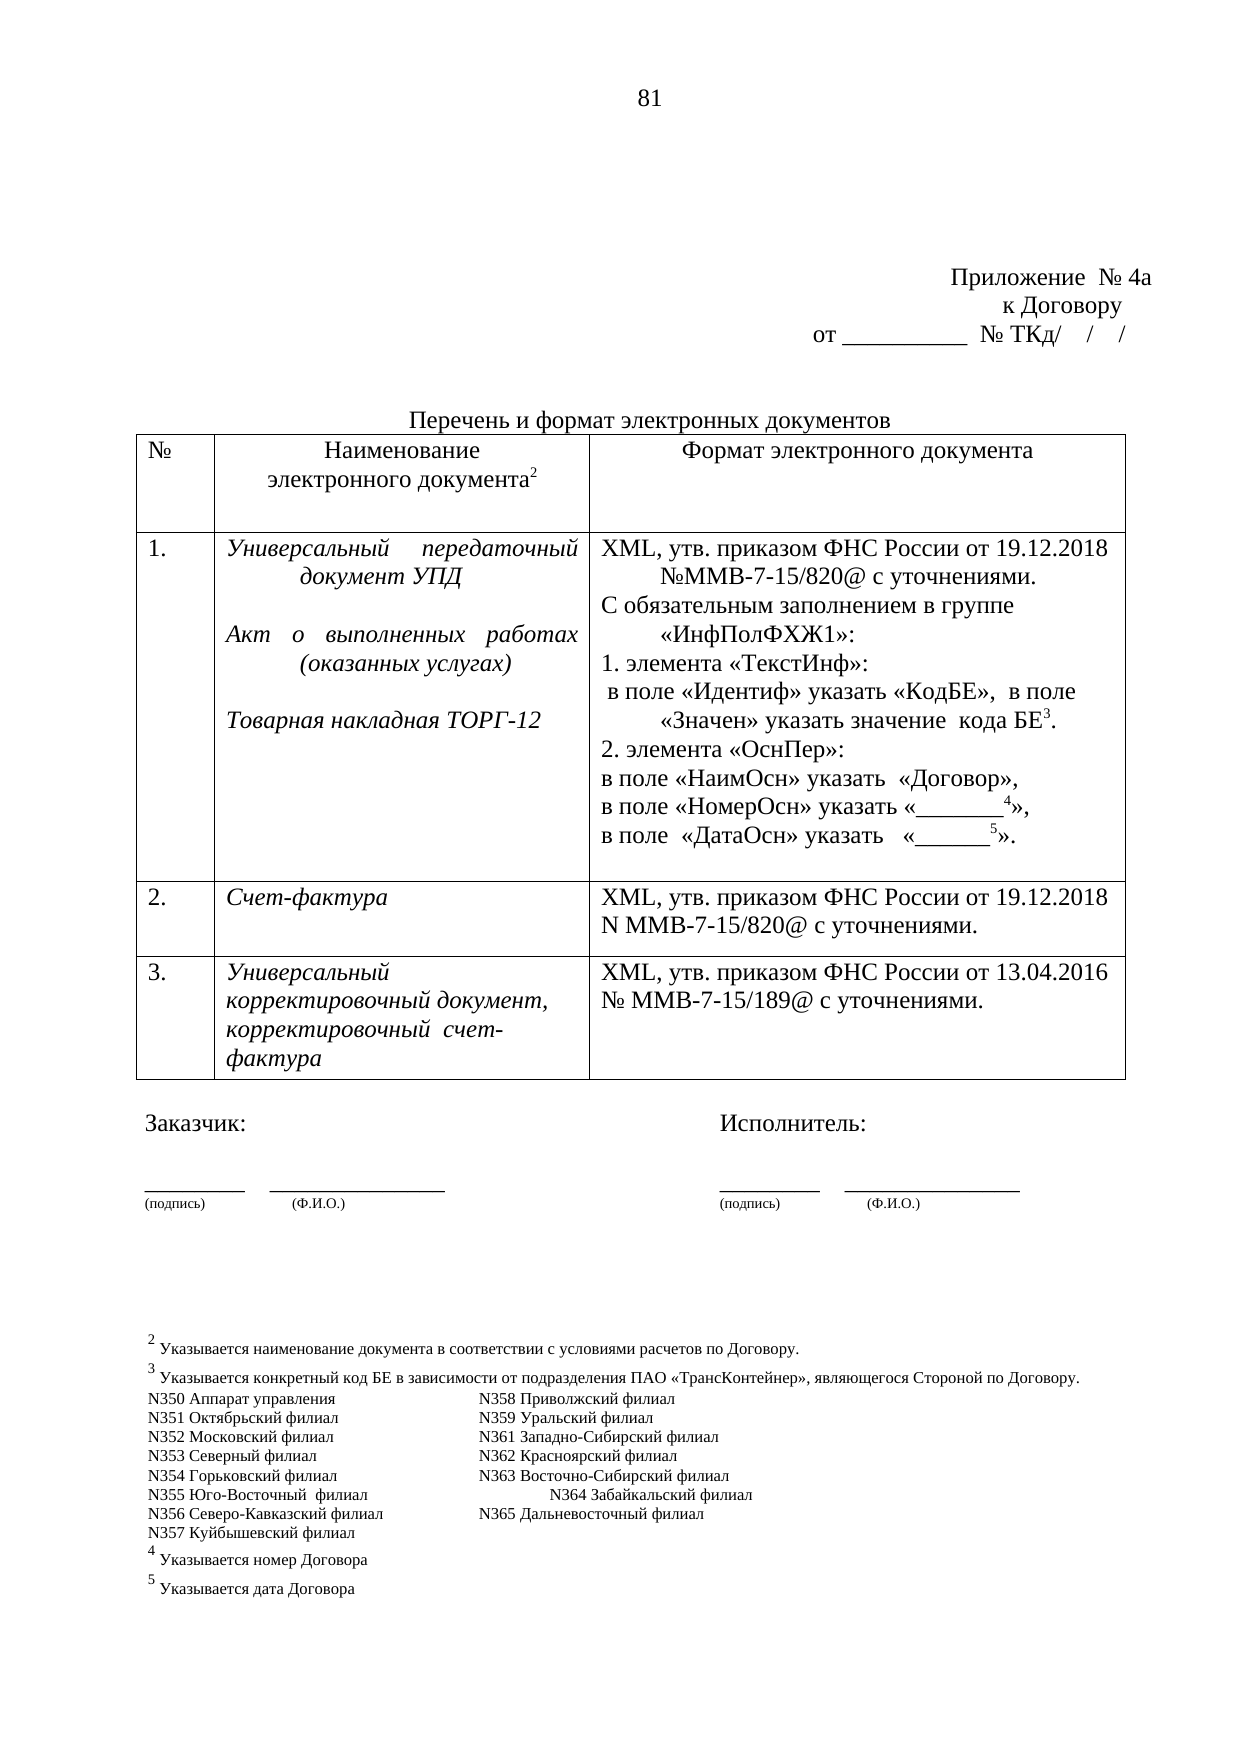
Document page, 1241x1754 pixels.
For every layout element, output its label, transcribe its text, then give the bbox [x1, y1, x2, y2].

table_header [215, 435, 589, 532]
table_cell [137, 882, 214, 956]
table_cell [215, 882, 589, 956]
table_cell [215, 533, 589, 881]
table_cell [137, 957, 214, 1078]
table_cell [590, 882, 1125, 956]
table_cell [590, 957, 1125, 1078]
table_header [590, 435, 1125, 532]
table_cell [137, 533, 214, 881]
text Перечень и формат электронных документов [148, 406, 1152, 434]
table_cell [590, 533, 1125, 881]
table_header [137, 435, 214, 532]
text к Договору [148, 291, 1122, 319]
text от __________ № ТКд/ / / [664, 319, 1152, 348]
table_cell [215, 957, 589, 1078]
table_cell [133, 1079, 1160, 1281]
text Приложение № 4а [148, 262, 1152, 291]
